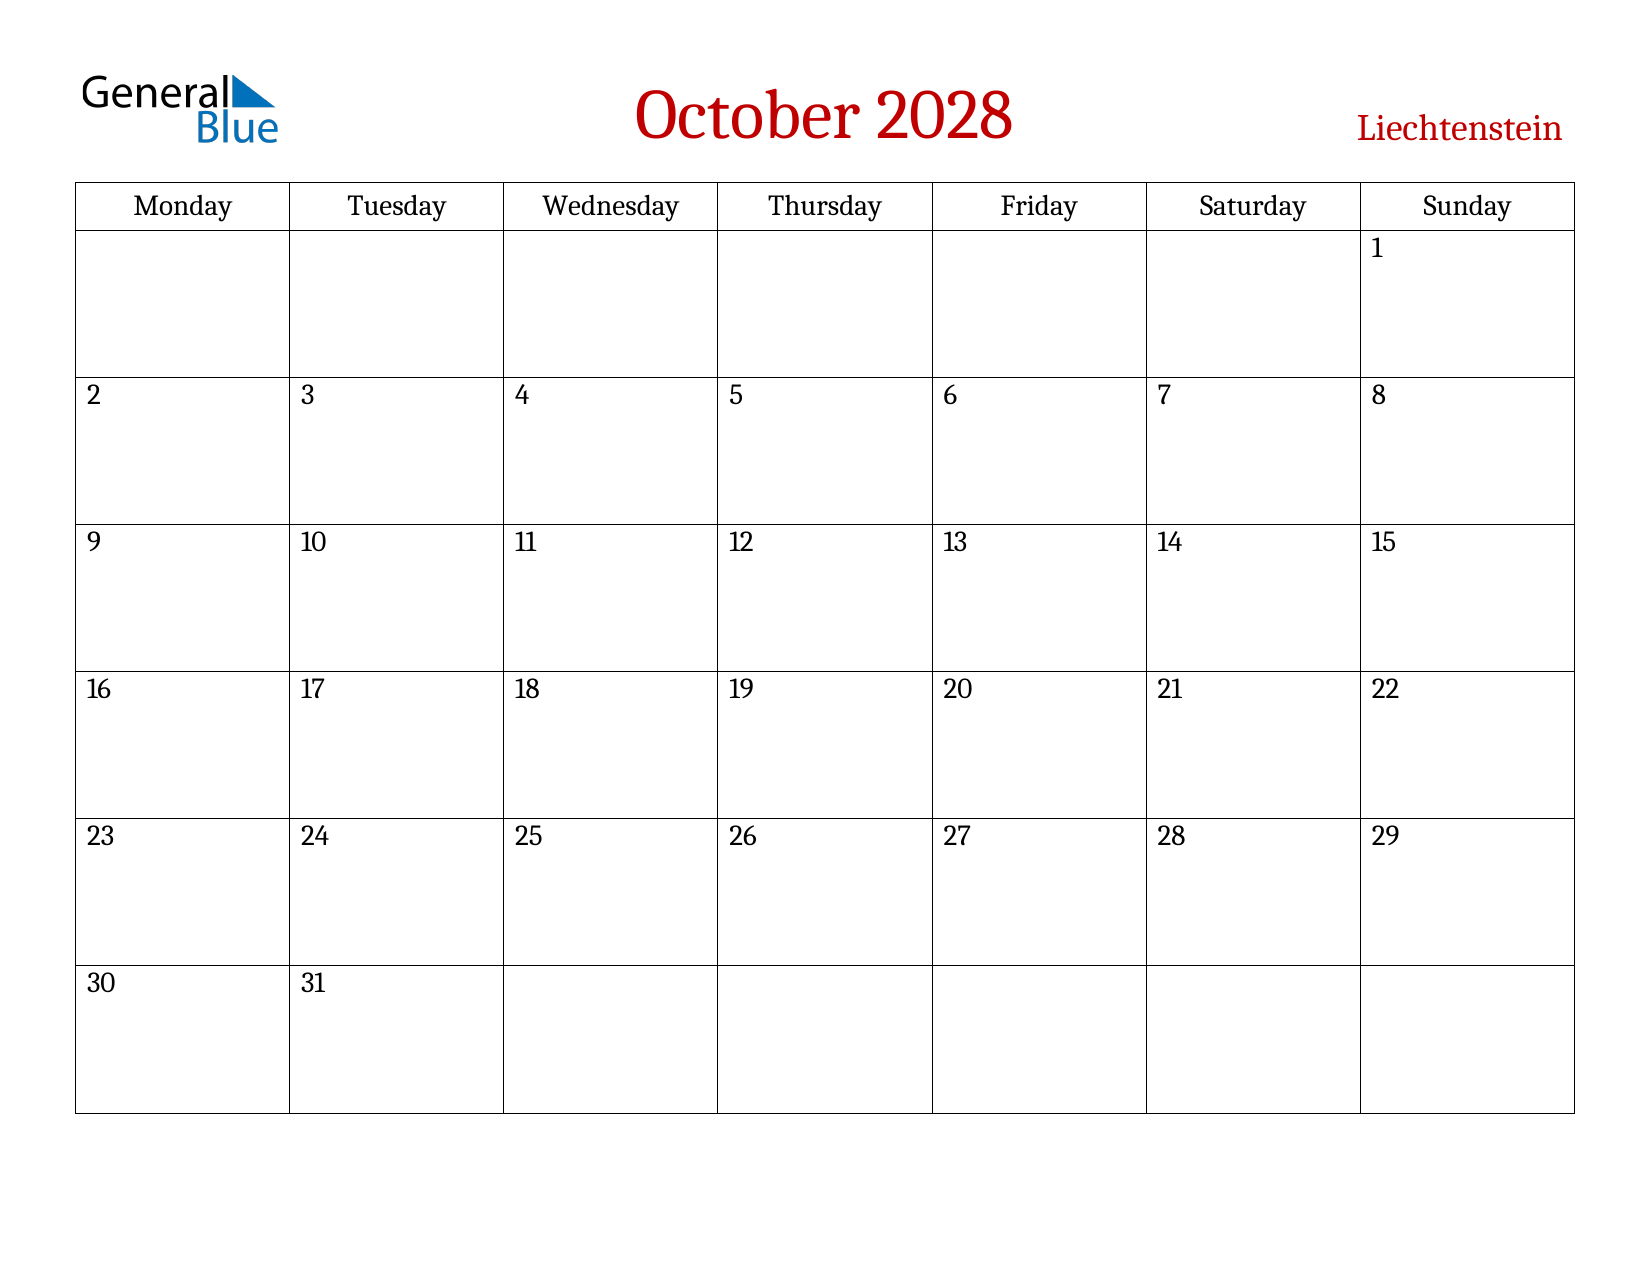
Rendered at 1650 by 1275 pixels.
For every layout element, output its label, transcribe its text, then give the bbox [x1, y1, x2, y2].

table_cell [933, 231, 1146, 264]
table_cell 10 [290, 525, 503, 559]
table_cell 17 [290, 672, 503, 706]
table_cell 20 [933, 672, 1146, 706]
table_cell 21 [1147, 672, 1360, 706]
table_cell [1361, 412, 1574, 524]
table_cell 22 [1361, 672, 1574, 706]
table_cell [933, 706, 1146, 818]
table_cell 3 [290, 378, 503, 412]
table_cell [290, 706, 503, 818]
table_cell [1147, 706, 1360, 818]
table_cell [1147, 231, 1360, 264]
table_cell 30 [76, 966, 289, 1000]
table_cell [718, 231, 932, 264]
table_cell [1361, 265, 1574, 377]
table_cell Saturday [1147, 183, 1360, 230]
table_cell [1361, 1000, 1574, 1112]
table_cell 5 [718, 378, 932, 412]
table_cell Tuesday [290, 183, 503, 230]
table_cell [718, 412, 932, 524]
table_cell [1147, 412, 1360, 524]
table_cell [718, 1000, 932, 1112]
table_cell [1361, 966, 1574, 1000]
table_cell [76, 706, 289, 818]
table_cell [290, 265, 503, 377]
table_cell [718, 966, 932, 1000]
table_cell [504, 231, 717, 264]
table_cell [1147, 265, 1360, 377]
table_cell 27 [933, 819, 1146, 853]
table_cell [76, 412, 289, 524]
table_cell [290, 412, 503, 524]
picture [82, 75, 278, 143]
table_cell [1361, 706, 1574, 818]
table_cell Wednesday [504, 183, 717, 230]
table_cell [290, 853, 503, 965]
table_cell 18 [504, 672, 717, 706]
table_cell 13 [933, 525, 1146, 559]
table_cell [933, 853, 1146, 965]
table_cell [76, 853, 289, 965]
table_cell Thursday [718, 183, 932, 230]
table_cell 15 [1361, 525, 1574, 559]
table_cell [76, 231, 289, 264]
table_cell 23 [76, 819, 289, 853]
table_cell 24 [290, 819, 503, 853]
table_cell Monday [76, 183, 289, 230]
table_cell [718, 853, 932, 965]
table_cell [76, 559, 289, 671]
table_cell [933, 1000, 1146, 1112]
table_cell [933, 265, 1146, 377]
table_cell [1147, 966, 1360, 1000]
table_cell [1361, 559, 1574, 671]
table_cell [718, 265, 932, 377]
table_cell 9 [76, 525, 289, 559]
table_cell [504, 265, 717, 377]
table_cell 25 [504, 819, 717, 853]
table_cell 8 [1361, 378, 1574, 412]
table_cell [718, 559, 932, 671]
table_cell [504, 853, 717, 965]
table_cell 16 [76, 672, 289, 706]
table_header Liechtenstein [1146, 75, 1574, 182]
table_cell 28 [1147, 819, 1360, 853]
table_cell [933, 966, 1146, 1000]
table_cell [76, 265, 289, 377]
table_cell [504, 559, 717, 671]
table_cell 1 [1361, 231, 1574, 264]
table_cell [933, 559, 1146, 671]
table_cell [504, 412, 717, 524]
table_cell [1147, 853, 1360, 965]
table_cell [290, 1000, 503, 1112]
table_cell [290, 559, 503, 671]
table_cell [1147, 1000, 1360, 1112]
table_cell 11 [504, 525, 717, 559]
table_cell [290, 231, 503, 264]
table_cell [933, 412, 1146, 524]
table_cell Sunday [1361, 183, 1574, 230]
table_cell 31 [290, 966, 503, 1000]
table_cell 26 [718, 819, 932, 853]
table_cell 14 [1147, 525, 1360, 559]
table_cell Friday [933, 183, 1146, 230]
table_cell [504, 1000, 717, 1112]
table_cell [504, 706, 717, 818]
table_cell [76, 1000, 289, 1112]
table_cell [718, 706, 932, 818]
table_cell 19 [718, 672, 932, 706]
table_cell 4 [504, 378, 717, 412]
table_cell 6 [933, 378, 1146, 412]
table_cell 12 [718, 525, 932, 559]
table_cell 2 [76, 378, 289, 412]
table_cell 7 [1147, 378, 1360, 412]
table_cell [1147, 559, 1360, 671]
table_cell [1361, 853, 1574, 965]
table_header October 2028 [504, 75, 1146, 182]
table_cell [504, 966, 717, 1000]
table_header [76, 75, 503, 182]
table_cell 29 [1361, 819, 1574, 853]
